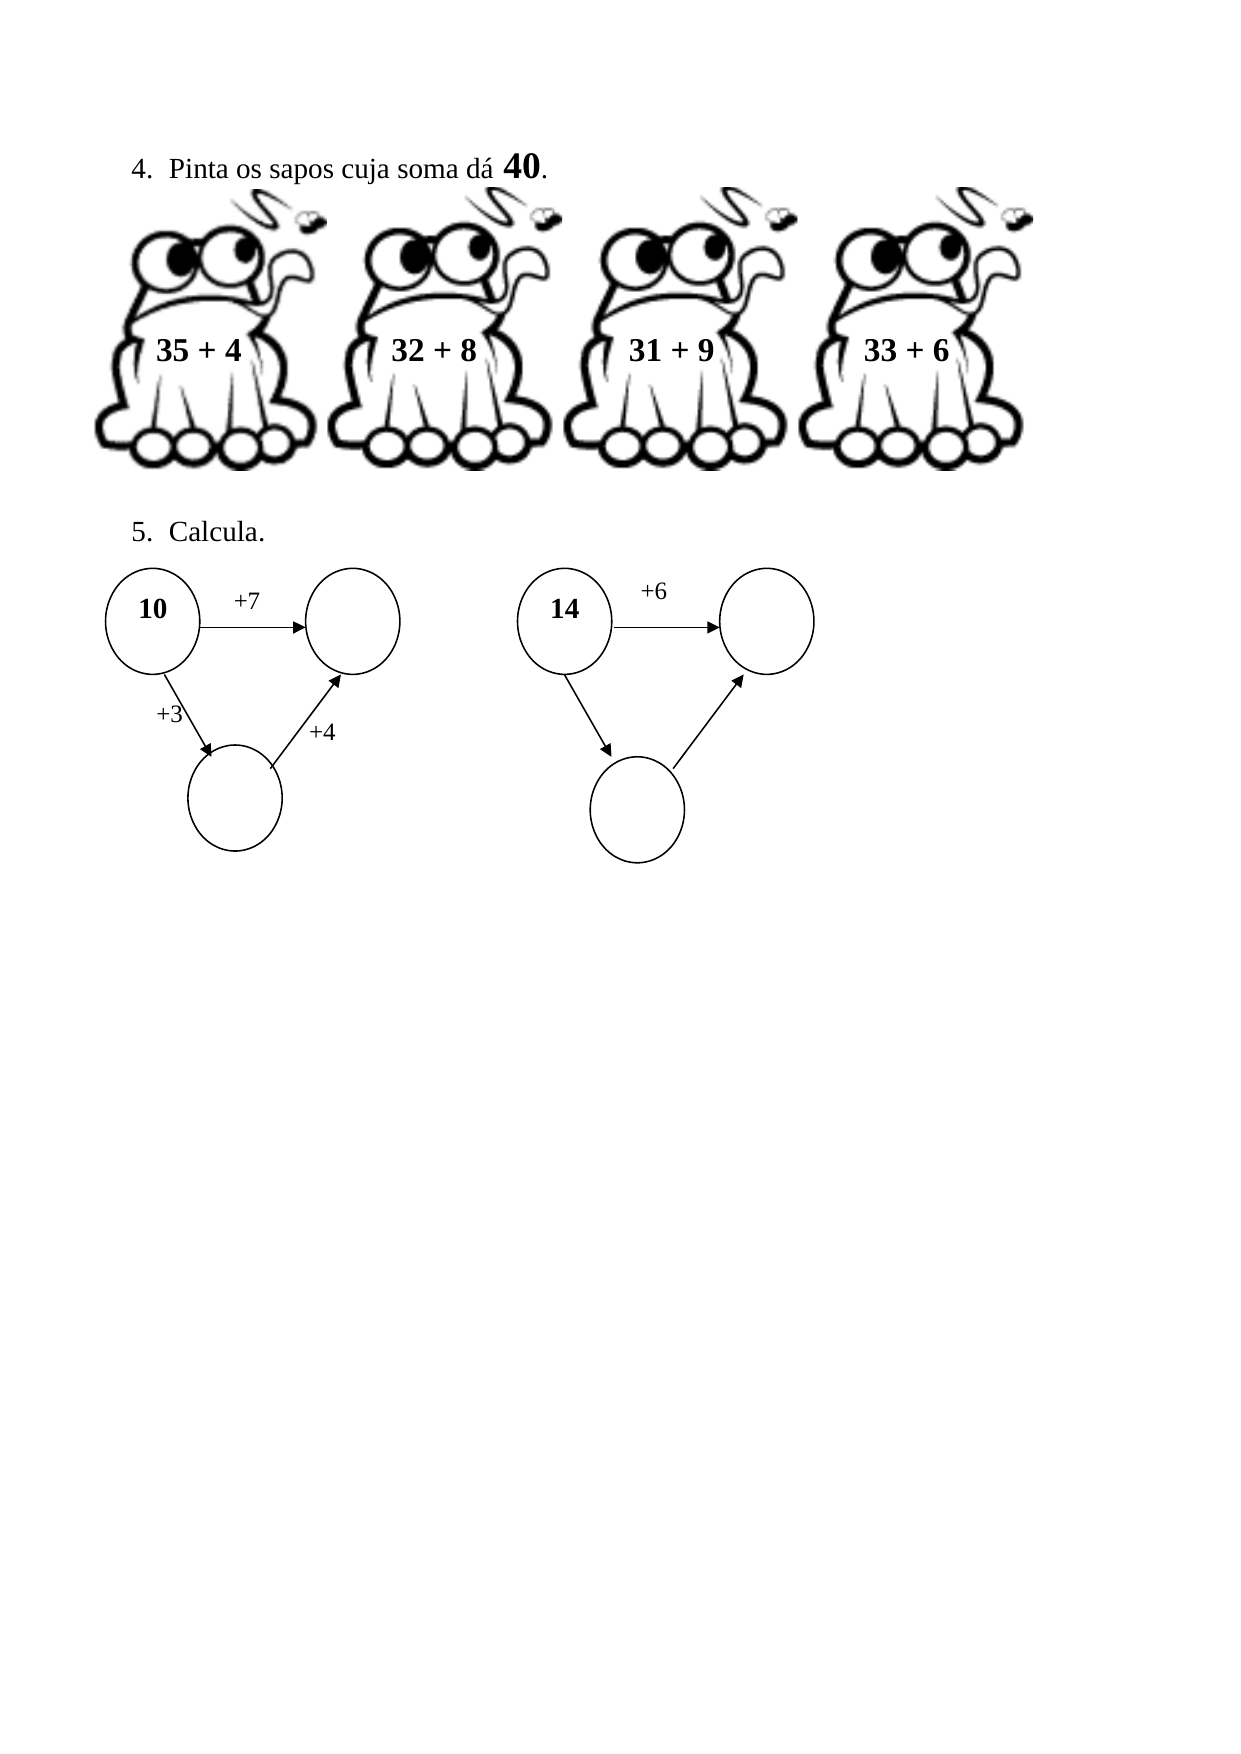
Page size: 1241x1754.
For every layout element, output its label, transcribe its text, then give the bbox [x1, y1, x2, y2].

list Pinta os sapos cuja soma dá 40. [131, 144, 1125, 187]
picture [326, 187, 1034, 471]
list Calcula. [131, 514, 1125, 548]
